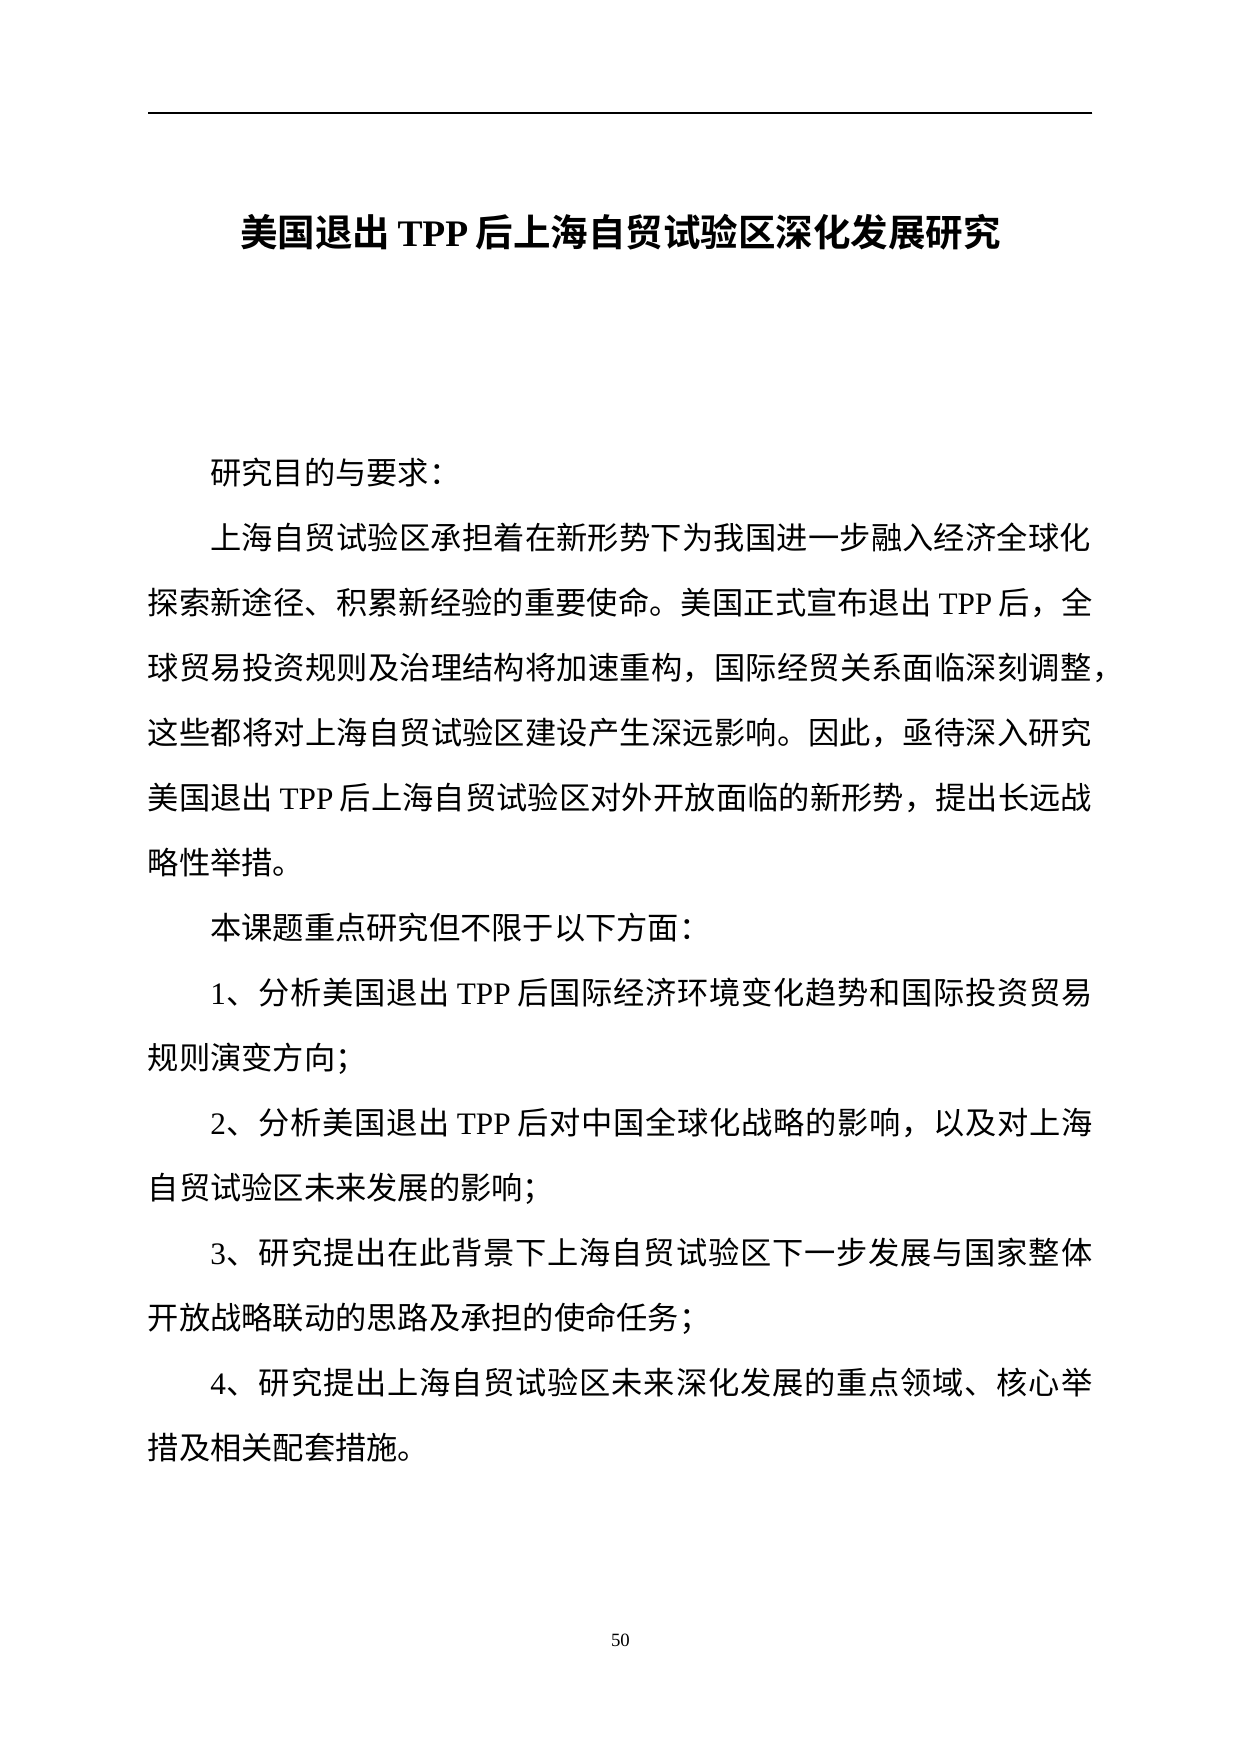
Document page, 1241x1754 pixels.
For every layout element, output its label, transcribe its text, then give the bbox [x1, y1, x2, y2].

text 4、研究提出上海自贸试验区未来深化发展的重点领域、核心举措及相关配套措施。 [148, 1348, 1092, 1478]
text 3、研究提出在此背景下上海自贸试验区下一步发展与国家整体开放战略联动的思路及承担的使命任务； [148, 1218, 1092, 1348]
text 研究目的与要求： [148, 438, 1092, 503]
subtitle 美国退出TPP后上海自贸试验区深化发展研究 [148, 197, 1092, 262]
text 上海自贸试验区承担着在新形势下为我国进一步融入经济全球化探索新途径、积累新经验的重要使命。美国正式宣布退出TPP后，全球贸易投资规则及治理结构将加速重构，国际经贸关系面临深刻调整，这些都将对上海自贸试验区建设产生深远影响。因此，亟待深入研究美国退出TPP后上海自贸试验区对外开放面临的新形势，提出长远战略性举措。 [148, 503, 1092, 893]
text 本课题重点研究但不限于以下方面： [148, 893, 1092, 958]
text 2、分析美国退出TPP后对中国全球化战略的影响，以及对上海自贸试验区未来发展的影响； [148, 1088, 1092, 1218]
text 1、分析美国退出TPP后国际经济环境变化趋势和国际投资贸易规则演变方向； [148, 958, 1092, 1088]
